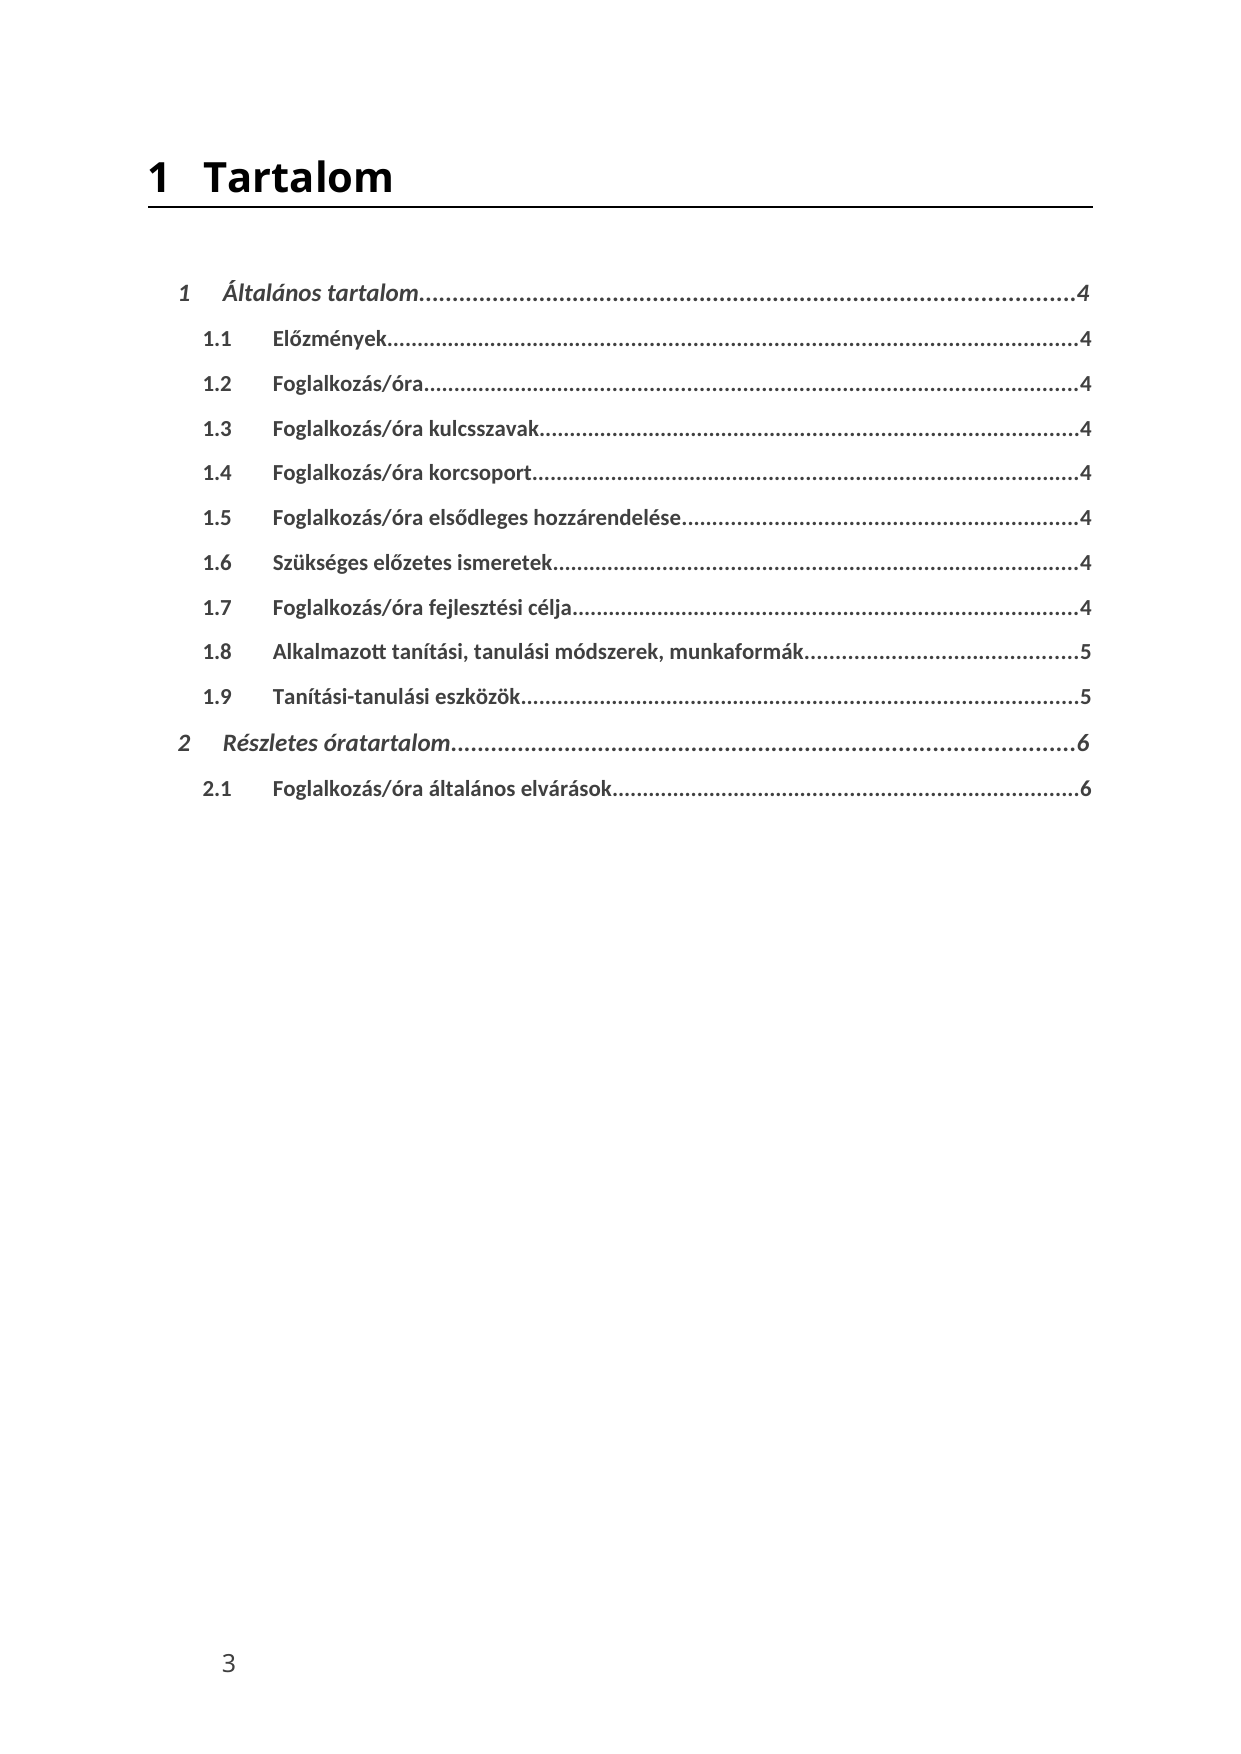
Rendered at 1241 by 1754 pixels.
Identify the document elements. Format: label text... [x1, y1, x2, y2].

text 1.6 Szükséges előzetes ismeretek 4 [173, 548, 1093, 576]
text 1.3 Foglalkozás/óra kulcsszavak 4 [173, 414, 1093, 442]
text 2 Részletes óratartalom 6 [148, 727, 1093, 757]
text 2.1 Foglalkozás/óra általános elvárások 6 [173, 774, 1093, 802]
text 1 Általános tartalom 4 [148, 277, 1093, 307]
text 1.5 Foglalkozás/óra elsődleges hozzárendelése 4 [173, 503, 1093, 531]
text 1.9 Tanítási-tanulási eszközök 5 [173, 682, 1093, 710]
subtitle Tartalom [148, 148, 1093, 206]
text 1.7 Foglalkozás/óra fejlesztési célja 4 [173, 593, 1093, 621]
text 1.4 Foglalkozás/óra korcsoport 4 [173, 458, 1093, 487]
text 1.2 Foglalkozás/óra 4 [173, 369, 1093, 397]
text 1.1 Előzmények 4 [173, 324, 1093, 352]
text 1.8 Alkalmazott tanítási, tanulási módszerek, munkaformák 5 [173, 637, 1093, 665]
